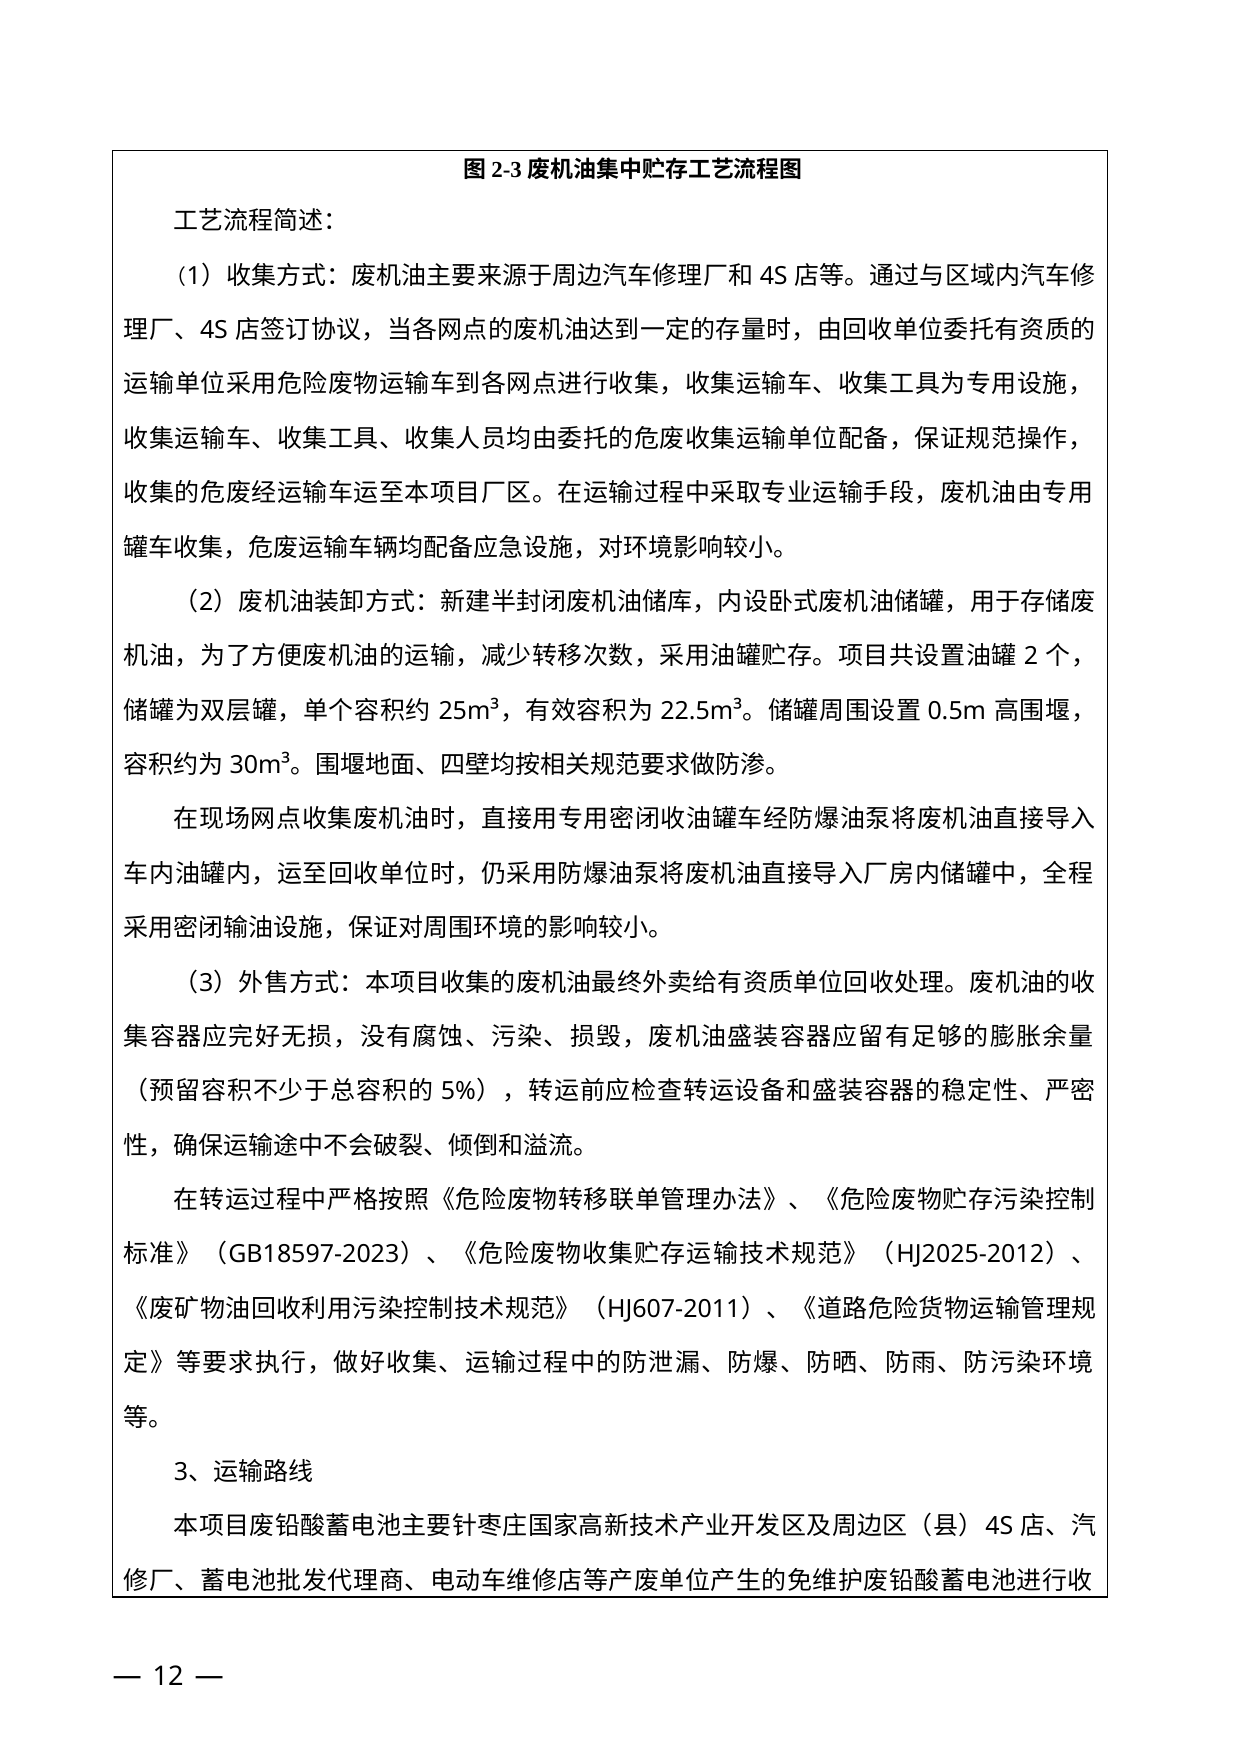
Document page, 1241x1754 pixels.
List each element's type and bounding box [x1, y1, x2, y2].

table_cell [113, 151, 1107, 1596]
